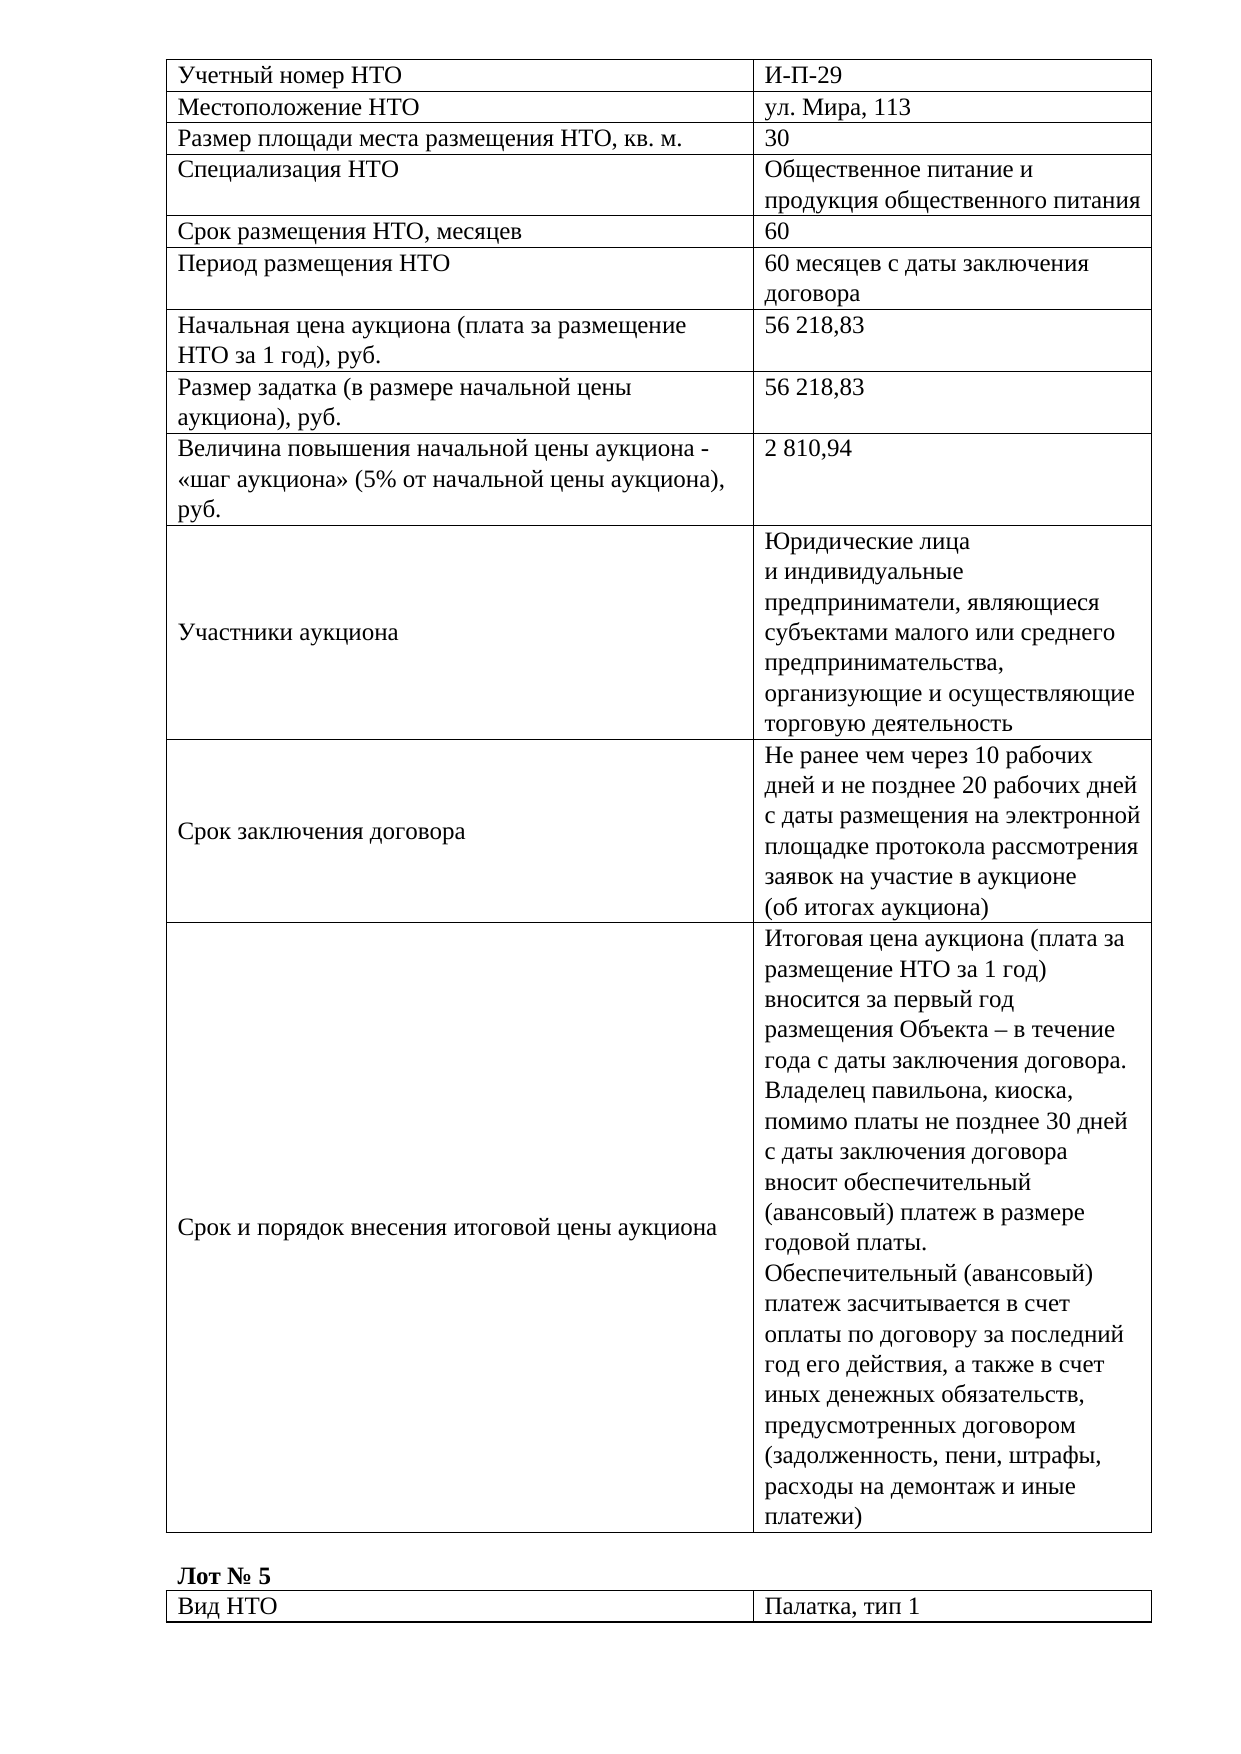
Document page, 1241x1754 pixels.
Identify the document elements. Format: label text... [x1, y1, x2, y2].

table_cell Местоположение НТО [167, 92, 753, 122]
text Лот № 5 [177, 1561, 1152, 1590]
table_cell 2 810,94 [754, 434, 1151, 525]
table_cell 56 218,83 [754, 372, 1151, 432]
table_cell Срок и порядок внесения итоговой цены аукциона [167, 923, 753, 1532]
table_cell Срок размещения НТО, месяцев [167, 216, 753, 247]
table_cell Учетный номер НТО [167, 60, 753, 91]
table_header Палатка, тип 1 [754, 1591, 1151, 1621]
table_cell Юридические лица и индивидуальные предприниматели, являющиеся субъектами малого или среднего предпринимательства, организующие и осуществляющие торговую деятельность [754, 526, 1151, 739]
table_cell 30 [754, 123, 1151, 153]
table_cell 60 [754, 216, 1151, 247]
table_cell Общественное питание и продукция общественного питания [754, 155, 1151, 215]
table_cell 56 218,83 [754, 310, 1151, 371]
table_cell ул. Мира, 113 [754, 92, 1151, 122]
table_cell И-П-29 [754, 60, 1151, 91]
table_cell Срок заключения договора [167, 740, 753, 922]
table_cell 60 месяцев с даты заключения договора [754, 248, 1151, 309]
table_cell Начальная цена аукциона (плата за размещение НТО за 1 год), руб. [167, 310, 753, 371]
table_cell Не ранее чем через 10 рабочих дней и не позднее 20 рабочих дней с даты размещения на электронной площадке протокола рассмотрения заявок на участие в аукционе (об итогах аукциона) [754, 740, 1151, 922]
table_cell Величина повышения начальной цены аукциона - «шаг аукциона» (5% от начальной цены аукциона), руб. [167, 434, 753, 525]
table_cell Специализация НТО [167, 155, 753, 215]
table_cell Размер задатка (в размере начальной цены аукциона), руб. [167, 372, 753, 432]
table_cell Участники аукциона [167, 526, 753, 739]
table_cell Период размещения НТО [167, 248, 753, 309]
table_header Вид НТО [167, 1591, 753, 1621]
table_cell Итоговая цена аукциона (плата за размещение НТО за 1 год) вносится за первый год размещения Объекта – в течение года с даты заключения договора. Владелец павильона, киоска, помимо платы не позднее 30 дней с даты заключения договора вносит обеспечительный (авансовый) платеж в размере годовой платы. Обеспечительный (авансовый) платеж засчитывается в счет оплаты по договору за последний год его действия, а также в счет иных денежных обязательств, предусмотренных договором (задолженность, пени, штрафы, расходы на демонтаж и иные платежи) [754, 923, 1151, 1532]
table_cell Размер площади места размещения НТО, кв. м. [167, 123, 753, 153]
